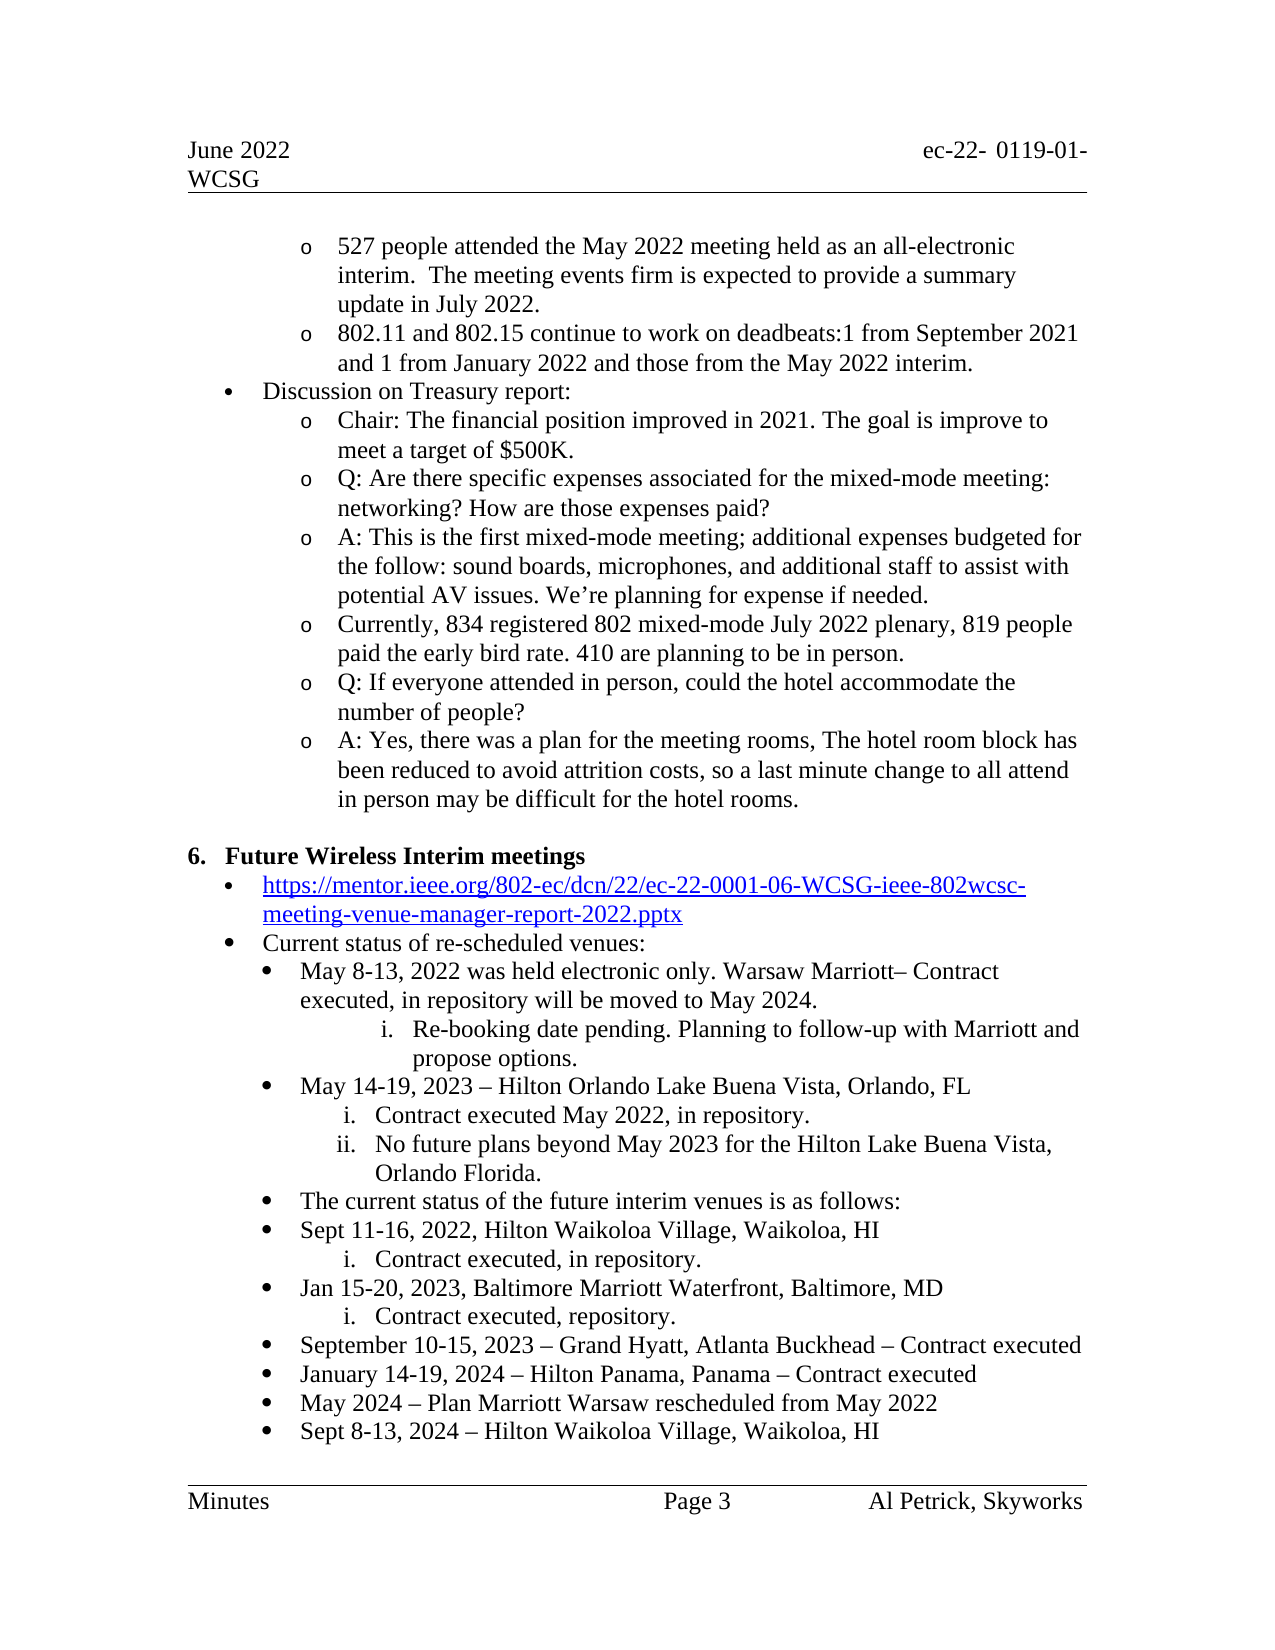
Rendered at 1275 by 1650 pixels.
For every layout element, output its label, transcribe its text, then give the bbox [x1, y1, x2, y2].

list May 14-19, 2023 – Hilton Orlando Lake Buena Vista, Orlando, FL [262, 1071, 1087, 1100]
list Q: Are there specific expenses associated for the mixed-mode meeting: networking? How are those expenses paid? [300, 463, 1087, 522]
list 527 people attended the May 2022 meeting held as an all-electronic interim. The meeting events firm is expected to provide a summary update in July 2022. [300, 231, 1087, 318]
list Sept 11-16, 2022, Hilton Waikoloa Village, Waikoloa, HI [262, 1215, 1087, 1244]
list Chair: The financial position improved in 2021. The goal is improve to meet a target of $500K. [300, 405, 1087, 463]
list A: Yes, there was a plan for the meeting rooms, The hotel room block has been reduced to avoid attrition costs, so a last minute change to all attend in person may be difficult for the hotel rooms. [300, 726, 1087, 813]
list Discussion on Treasury report: [225, 376, 1087, 405]
list 802.11 and 802.15 continue to work on deadbeats:1 from September 2021 and 1 from January 2022 and those from the May 2022 interim. [300, 318, 1087, 376]
list September 10-15, 2023 – Grand Hyatt, Atlanta Buckhead – Contract executed [262, 1330, 1087, 1359]
list May 8-13, 2022 was held electronic only. Warsaw Marriott– Contract executed, in repository will be moved to May 2024. [262, 956, 1087, 1014]
list Re-booking date pending. Planning to follow-up with Marriott and propose options. [394, 1014, 1087, 1071]
list Future Wireless Interim meetings [187, 841, 1087, 870]
list The current status of the future interim venues is as follows: [262, 1186, 1087, 1215]
list https://mentor.ieee.org/802-ec/dcn/22/ec-22-0001-06-WCSG-ieee-802wcsc-meeting-venue-manager-report-2022.pptx [225, 870, 1087, 928]
list No future plans beyond May 2023 for the Hilton Lake Buena Vista, Orlando Florida. [356, 1129, 1087, 1186]
list May 2024 – Plan Marriott Warsaw rescheduled from May 2022 [262, 1388, 1087, 1416]
list Currently, 834 registered 802 mixed-mode July 2022 plenary, 819 people paid the early bird rate. 410 are planning to be in person. [300, 609, 1087, 667]
list Jan 15-20, 2023, Baltimore Marriott Waterfront, Baltimore, MD [262, 1273, 1087, 1301]
list Sept 8-13, 2024 – Hilton Waikoloa Village, Waikoloa, HI [262, 1416, 1087, 1445]
list Contract executed, in repository. [356, 1244, 1087, 1273]
list Q: If everyone attended in person, could the hotel accommodate the number of people? [300, 667, 1087, 726]
list January 14-19, 2024 – Hilton Panama, Panama – Contract executed [262, 1359, 1087, 1388]
list Contract executed May 2022, in repository. [356, 1100, 1087, 1129]
list A: This is the first mixed-mode meeting; additional expenses budgeted for the follow: sound boards, microphones, and additional staff to assist with potential AV issues. We’re planning for expense if needed. [300, 522, 1087, 609]
list Current status of re-scheduled venues: [225, 928, 1087, 956]
list Contract executed, repository. [356, 1301, 1087, 1330]
